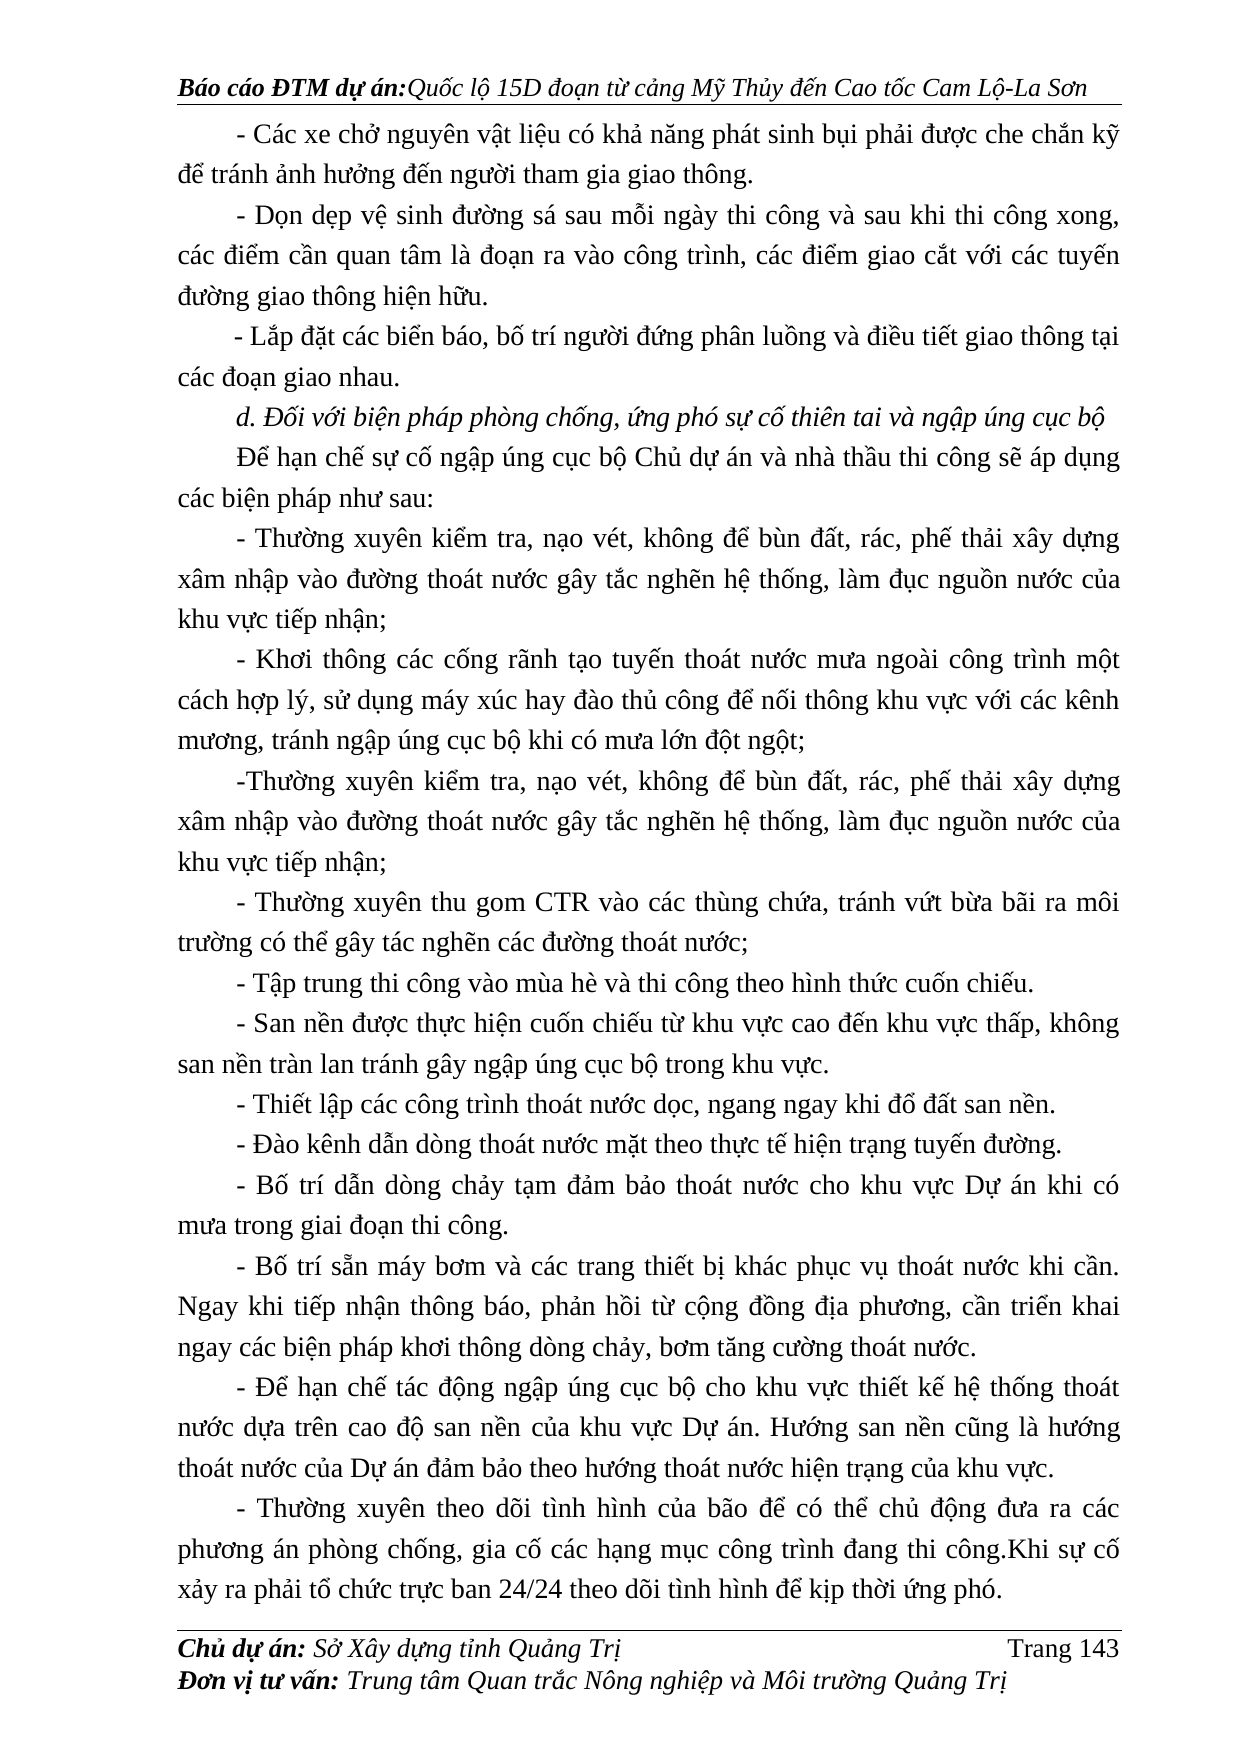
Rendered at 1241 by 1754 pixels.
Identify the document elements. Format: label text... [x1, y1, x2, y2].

text - Bố trí sẵn máy bơm và các trang thiết bị khác phục vụ thoát nước khi cần. Ngay khi tiếp nhận thông báo, phản hồi từ cộng đồng địa phương, cần triển khai ngay các biện pháp khơi thông dòng chảy, bơm tăng cường thoát nước. [177, 1249, 1122, 1362]
text - Lắp đặt các biển báo, bố trí người đứng phân luồng và điều tiết giao thông tại các đoạn giao nhau. [177, 319, 1122, 392]
text - Tập trung thi công vào mùa hè và thi công theo hình thức cuốn chiếu. [177, 966, 1122, 998]
text - San nền được thực hiện cuốn chiếu từ khu vực cao đến khu vực thấp, không san nền tràn lan tránh gây ngập úng cục bộ trong khu vực. [177, 1006, 1122, 1079]
text Để hạn chế sự cố ngập úng cục bộ Chủ dự án và nhà thầu thi công sẽ áp dụng các biện pháp như sau: [177, 441, 1122, 513]
text - Đào kênh dẫn dòng thoát nước mặt theo thực tế hiện trạng tuyến đường. [177, 1128, 1122, 1160]
text - Bố trí dẫn dòng chảy tạm đảm bảo thoát nước cho khu vực Dự án khi có mưa trong giai đoạn thi công. [177, 1168, 1122, 1241]
text - Thường xuyên theo dõi tình hình của bão để có thể chủ động đưa ra các phương án phòng chống, gia cố các hạng mục công trình đang thi công.Khi sự cố xảy ra phải tổ chức trực ban 24/24 theo dõi tình hình để kịp thời ứng phó. [177, 1491, 1122, 1604]
text - Các xe chở nguyên vật liệu có khả năng phát sinh bụi phải được che chắn kỹ để tránh ảnh hưởng đến người tham gia giao thông. [177, 117, 1122, 190]
text - Dọn dẹp vệ sinh đường sá sau mỗi ngày thi công và sau khi thi công xong, các điểm cần quan tâm là đoạn ra vào công trình, các điểm giao cắt với các tuyến đường giao thông hiện hữu. [177, 198, 1122, 311]
text - Khơi thông các cống rãnh tạo tuyến thoát nước mưa ngoài công trình một cách hợp lý, sử dụng máy xúc hay đào thủ công để nối thông khu vực với các kênh mương, tránh ngập úng cục bộ khi có mưa lớn đột ngột; [177, 643, 1122, 756]
text d. Đối với biện pháp phòng chống, ứng phó sự cố thiên tai và ngập úng cục bộ [177, 400, 1122, 432]
text - Thường xuyên kiểm tra, nạo vét, không để bùn đất, rác, phế thải xây dựng xâm nhập vào đường thoát nước gây tắc nghẽn hệ thống, làm đục nguồn nước của khu vực tiếp nhận; [177, 521, 1122, 634]
text - Thiết lập các công trình thoát nước dọc, ngang ngay khi đổ đất san nền. [177, 1087, 1122, 1119]
text -Thường xuyên kiểm tra, nạo vét, không để bùn đất, rác, phế thải xây dựng xâm nhập vào đường thoát nước gây tắc nghẽn hệ thống, làm đục nguồn nước của khu vực tiếp nhận; [177, 764, 1122, 877]
text - Để hạn chế tác động ngập úng cục bộ cho khu vực thiết kế hệ thống thoát nước dựa trên cao độ san nền của khu vực Dự án. Hướng san nền cũng là hướng thoát nước của Dự án đảm bảo theo hướng thoát nước hiện trạng của khu vực. [177, 1370, 1122, 1483]
text - Thường xuyên thu gom CTR vào các thùng chứa, tránh vứt bừa bãi ra môi trường có thể gây tác nghẽn các đường thoát nước; [177, 885, 1122, 958]
